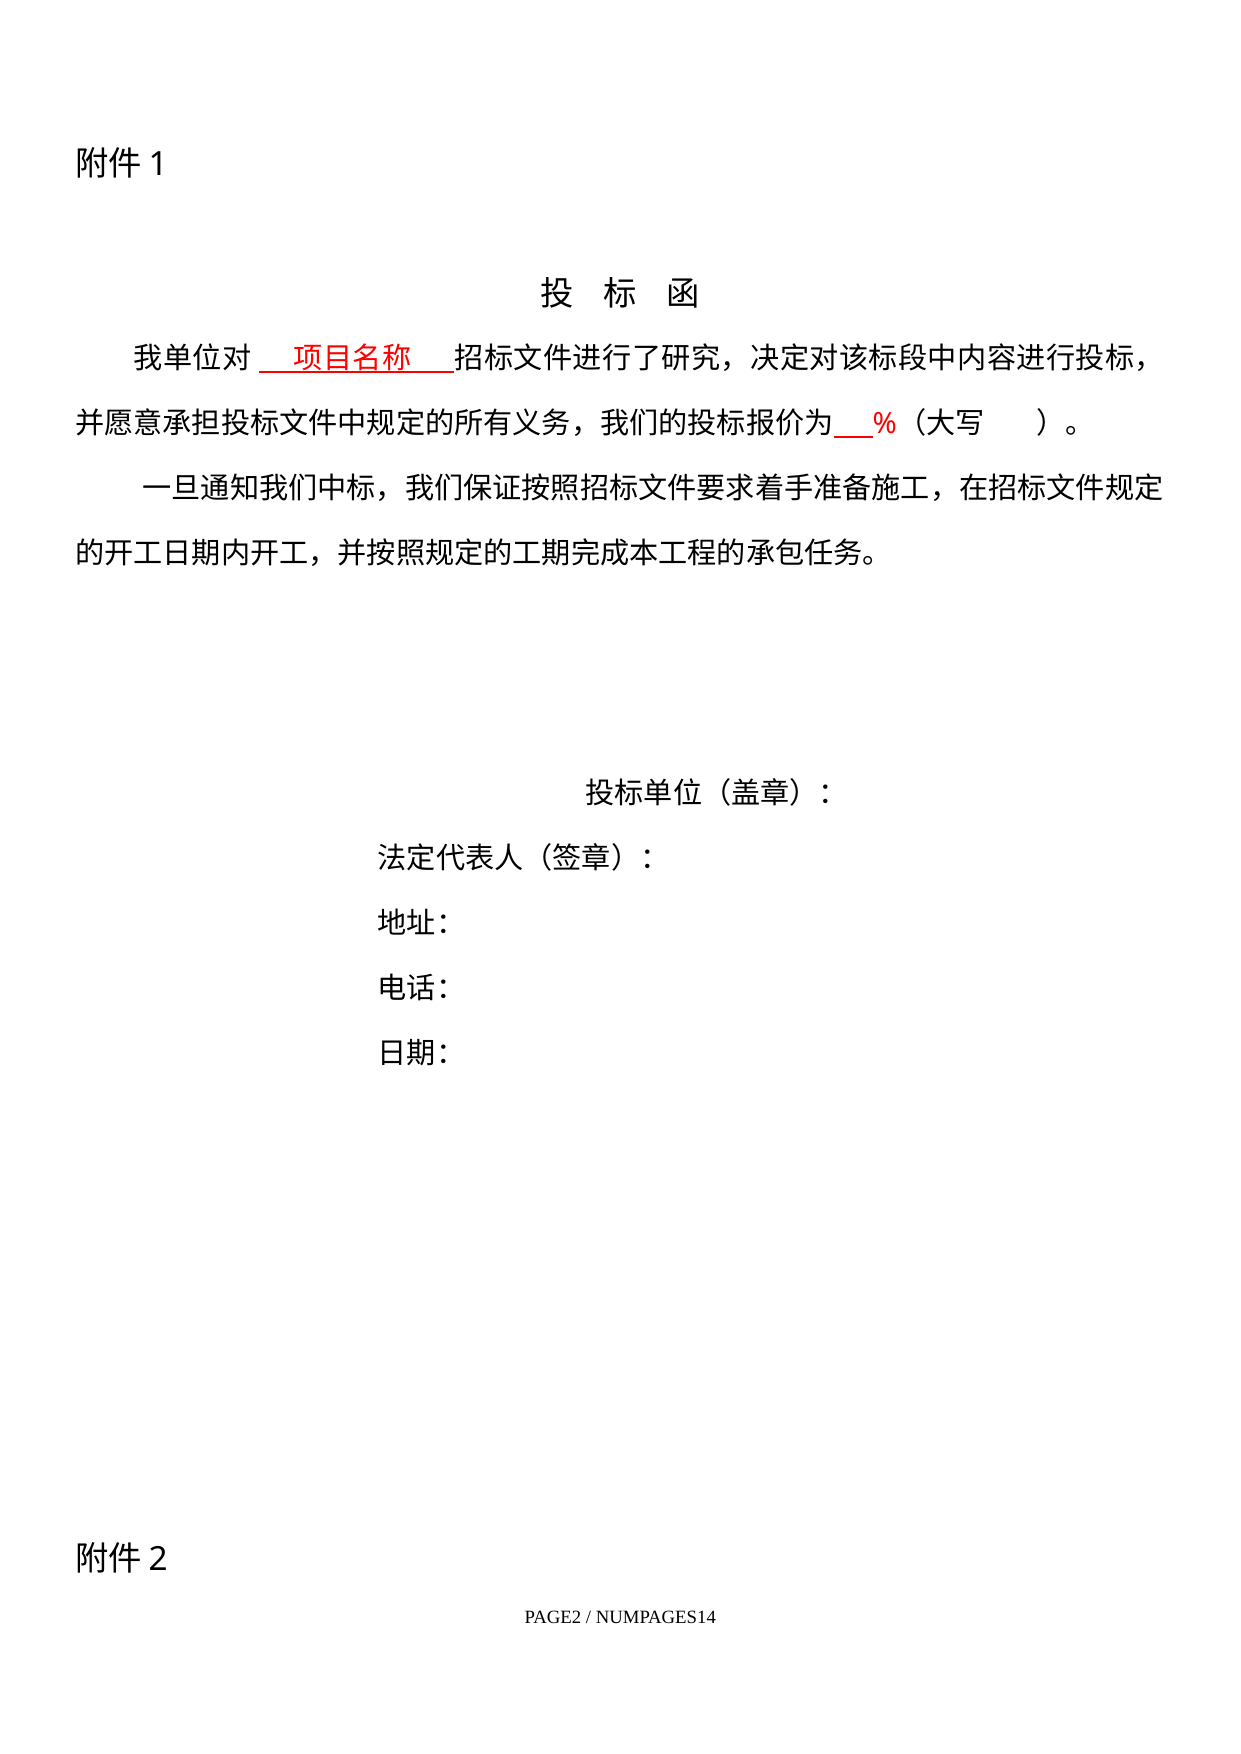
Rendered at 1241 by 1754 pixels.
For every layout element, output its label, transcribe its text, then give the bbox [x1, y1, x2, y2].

text 电话： [75, 953, 1165, 1018]
text 一旦通知我们中标，我们保证按照招标文件要求着手准备施工，在招标文件规定的开工日期内开工，并按照规定的工期完成本工程的承包任务。 [75, 453, 1165, 583]
text 附件1 [75, 128, 1165, 193]
text 附件2 [75, 1523, 1165, 1588]
text 我单位对 项目名称 招标文件进行了研究，决定对该标段中内容进行投标，并愿意承担投标文件中规定的所有义务，我们的投标报价为 %（大写 ）。 [75, 323, 1165, 453]
text 地址： [75, 888, 1165, 953]
text 投 标 函 [75, 258, 1165, 323]
text 日期： [75, 1018, 1165, 1083]
text 法定代表人（签章）： [75, 823, 1165, 888]
text 投标单位（盖章）： [75, 758, 1098, 823]
